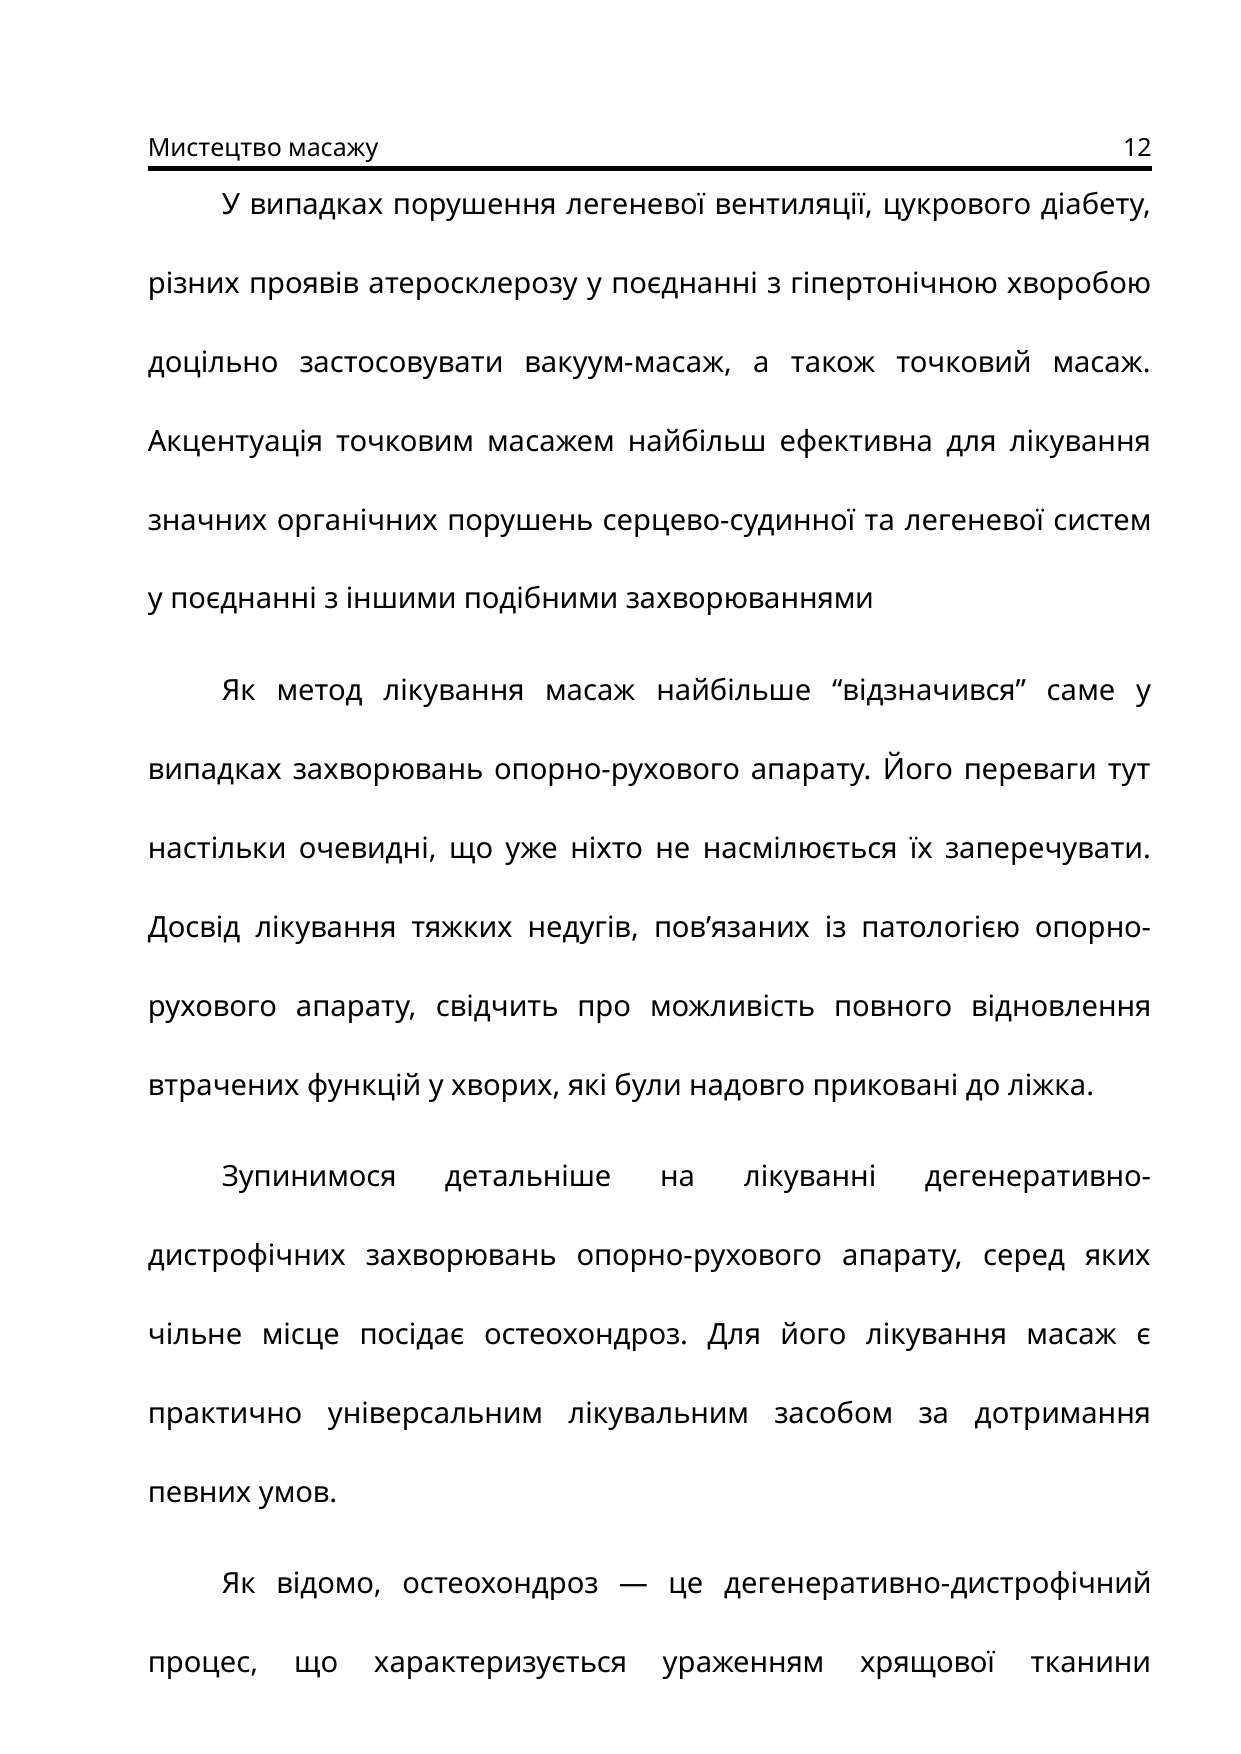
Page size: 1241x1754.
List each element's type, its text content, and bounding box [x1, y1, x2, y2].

text Як метод лікування масаж найбільше “відзначився” саме у випадках захворювань опорно-рухового апарату. Його переваги тут настільки очевидні, що уже ніхто не насмілюється їх заперечувати. Досвід лікування тяжких недугів, пов’язаних із патологією опорно-рухового апарату, свідчить про можливість повного відновлення втрачених функцій у хворих, які були надовго приковані до ліжка. [148, 669, 1152, 1104]
text У випадках порушення легеневої вентиляції, цукрового діабету, різних проявів атеросклерозу у поєднанні з гіпертонічною хворобою доцільно застосовувати вакуум-масаж, а також точковий масаж. Акцентуація точковим масажем найбільш ефективна для лікування значних органічних порушень серцево-судинної та легеневої систем у поєднанні з іншими подібними захворюваннями [148, 183, 1152, 617]
text Зупинимося детальніше на лікуванні дегенеративно-дистрофічних захворювань опорно-рухового апарату, серед яких чільне місце посідає остеохондроз. Для його лікування масаж є практично універсальним лікувальним засобом за дотримання певних умов. [148, 1156, 1152, 1511]
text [148, 1563, 1152, 1681]
